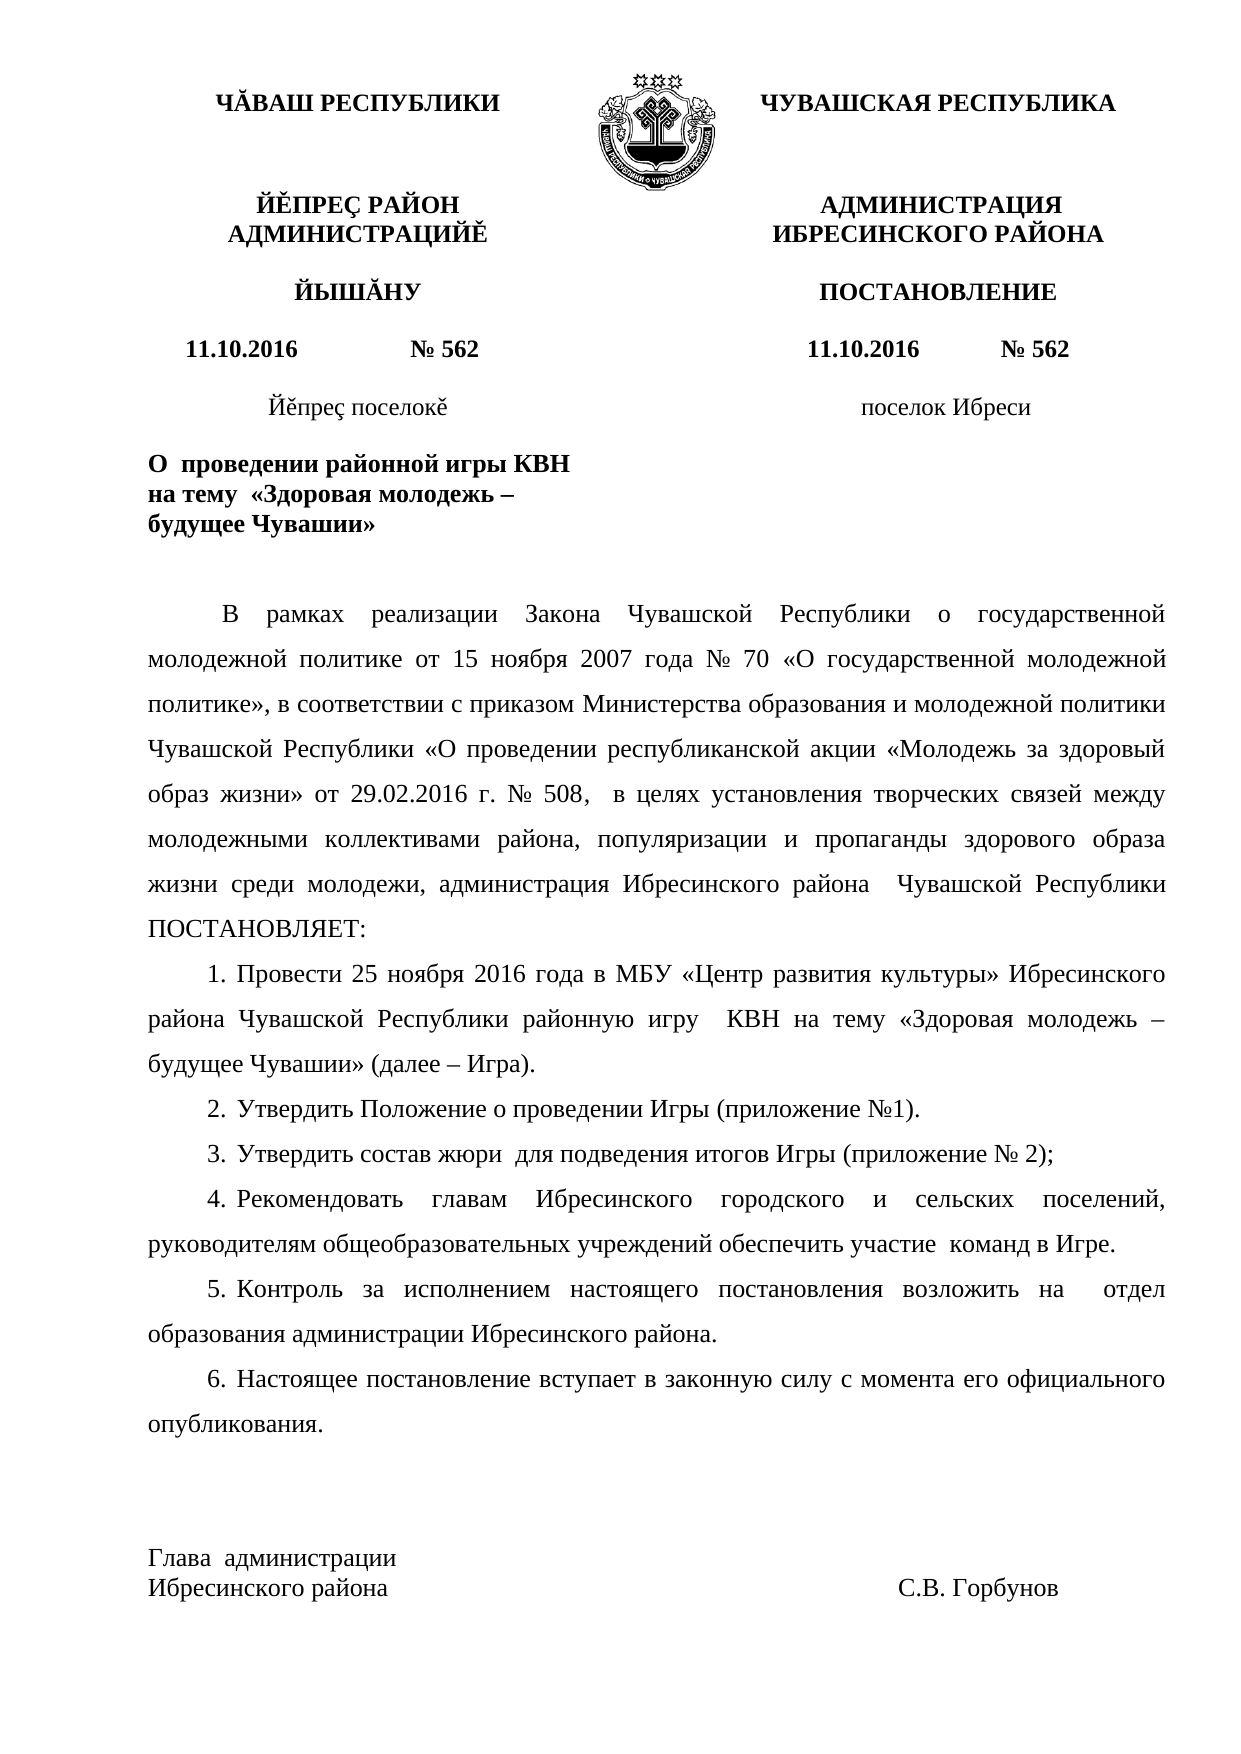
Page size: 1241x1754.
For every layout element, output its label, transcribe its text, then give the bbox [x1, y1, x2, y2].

text Ибресинского района С.В. Горбунов [148, 1572, 1167, 1602]
list Настоящее постановление вступает в законную силу с момента его официального опубликования. [148, 1363, 1167, 1438]
table_header ЧĂВАШ РЕСПУБЛИКИ [136, 59, 579, 190]
list Контроль за исполнением настоящего постановления возложить на отдел образования администрации Ибресинского района. [148, 1273, 1167, 1348]
table_cell АДМИНИСТРАЦИЯ ИБРЕСИНСКОГО РАЙОНА ПОСТАНОВЛЕНИЕ 11.10.2016 № 562 поселок Ибреси [718, 190, 1158, 448]
text О проведении районной игры КВН [148, 448, 1167, 478]
text на тему «Здоровая молодежь – [148, 478, 1167, 508]
list Рекомендовать главам Ибресинского городского и сельских поселений, руководителям общеобразовательных учреждений обеспечить участие команд в Игре. [148, 1183, 1167, 1258]
text В рамках реализации Закона Чувашской Республики о государственной молодежной политике от 15 ноября 2007 года № 70 «О государственной молодежной политике», в соответствии с приказом Министерства образования и молодежной политики Чувашской Республики «О проведении республиканской акции «Молодежь за здоровый образ жизни» от 29.02.2016 г. № 508, в целях установления творческих связей между молодежными коллективами района, популяризации и пропаганды здорового образа жизни среди молодежи, администрация Ибресинского района Чувашской Республики ПОСТАНОВЛЯЕТ: [148, 763, 1167, 943]
list Провести 25 ноября 2016 года в МБУ «Центр развития культуры» Ибресинского района Чувашской Республики районную игру КВН на тему «Здоровая молодежь – будущее Чувашии» (далее – Игра). [148, 958, 1167, 1078]
table_cell ЙĚПРЕÇ РАЙОН АДМИНИСТРАЦИЙĚ ЙЫШĂНУ 11.10.2016 № 562 Йěпреç поселокě [136, 190, 579, 448]
text будущее Чувашии» [148, 508, 1167, 538]
list Утвердить состав жюри для подведения итогов Игры (приложение № 2); [148, 1138, 1167, 1168]
list Утвердить Положение о проведении Игры (приложение №1). [148, 1093, 1167, 1123]
table_header ЧУВАШСКАЯ РЕСПУБЛИКА [718, 59, 1158, 190]
table_header [579, 59, 718, 448]
text В рамках реализации Закона Чувашской Республики о государственной молодежной политике от 15 ноября 2007 года № 70 «О государственной молодежной политике», в соответствии с приказом Министерства образования и молодежной политики Чувашской Республики «О проведении республиканской акции «Молодежь за здоровый образ жизни» от 29.02.2016 г. № 508, в целях установления творческих связей между молодежными коллективами района, популяризации и пропаганды здорового образа жизни среди молодежи, администрация Ибресинского района Чувашской Республики ПОСТАНОВЛЯЕТ: [148, 598, 1167, 733]
text Глава администрации [148, 1542, 1167, 1572]
picture [597, 72, 716, 191]
